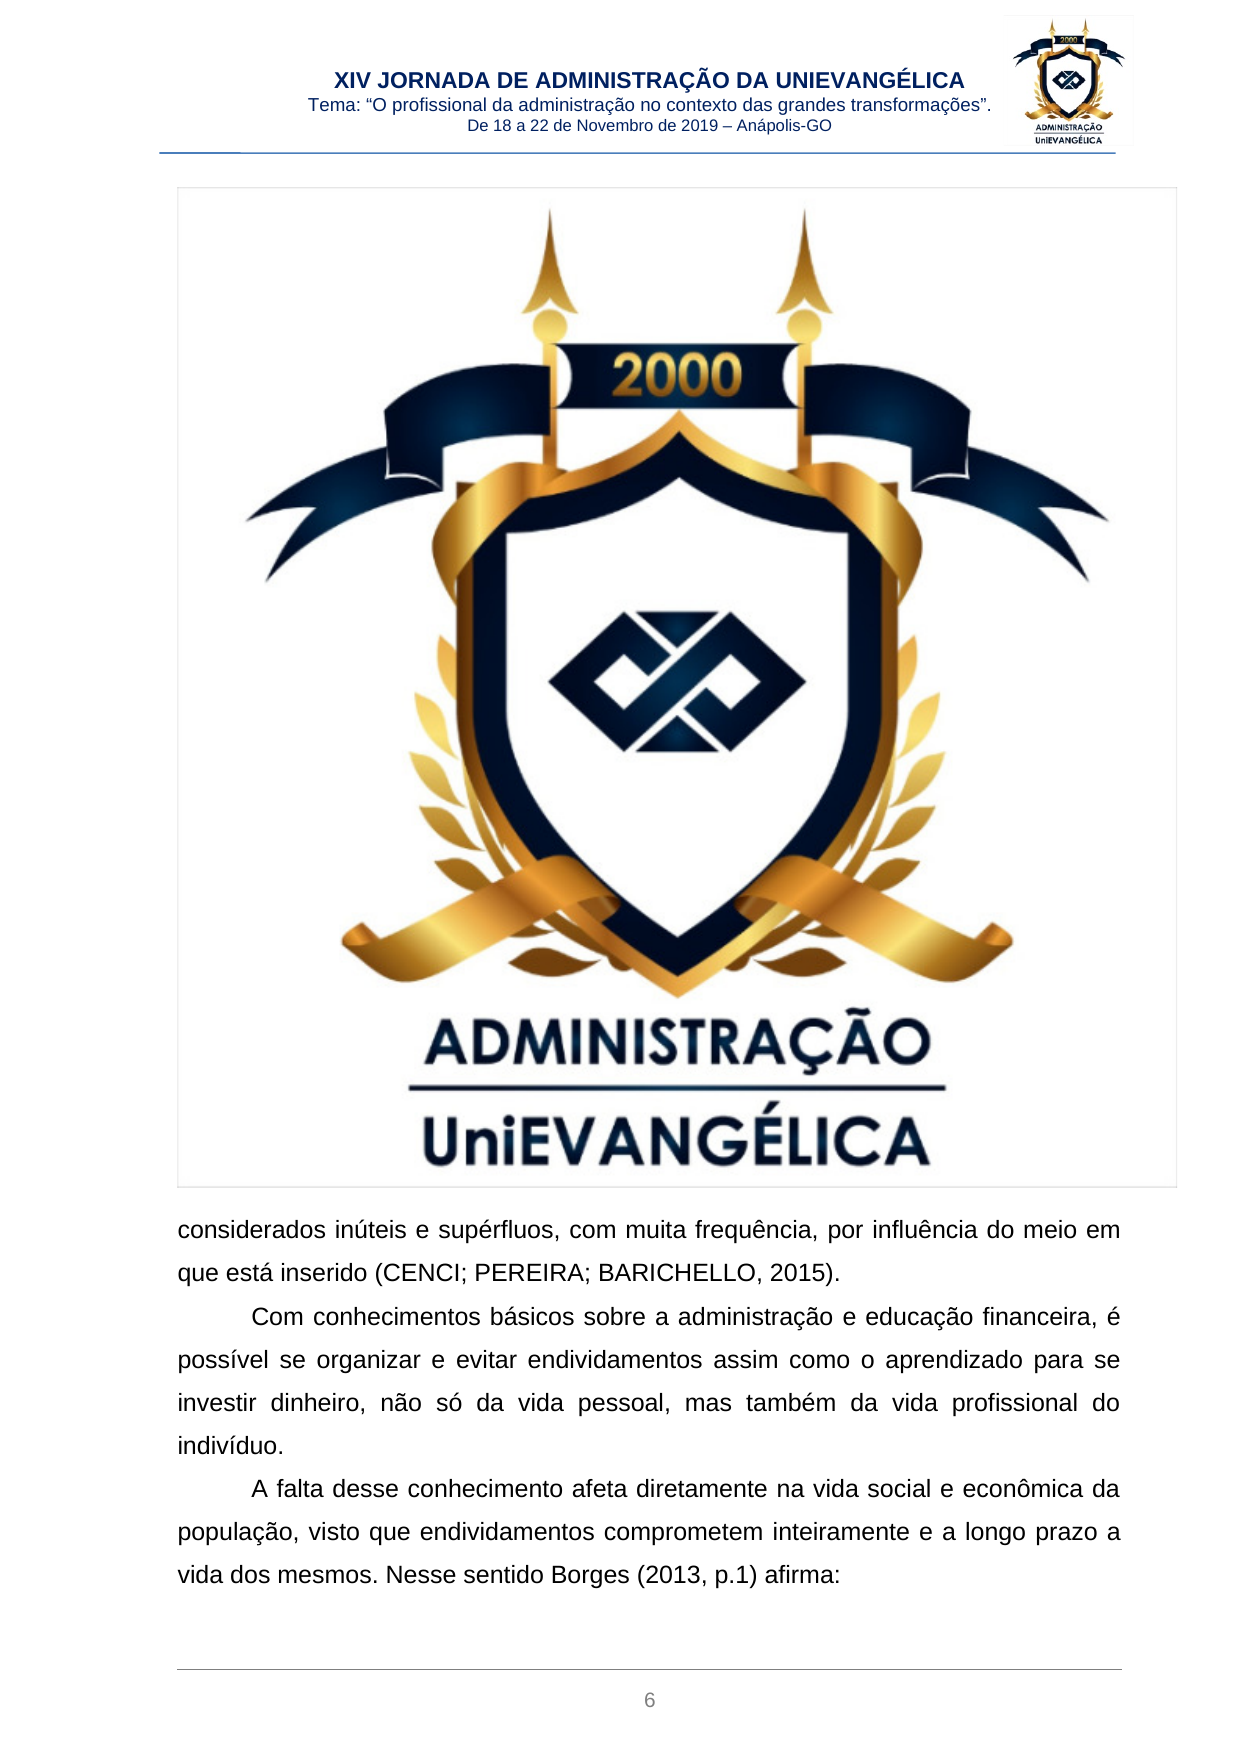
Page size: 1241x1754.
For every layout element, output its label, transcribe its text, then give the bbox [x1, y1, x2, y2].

picture [1003, 15, 1134, 146]
picture [177, 187, 1178, 1188]
text Com conhecimentos básicos sobre a administração e educação financeira, é possível se organizar e evitar endividamentos assim como o aprendizado para se investir dinheiro, não só da vida pessoal, mas também da vida profissional do indivíduo. [177, 1302, 1122, 1460]
text Atualmente vive-se em uma sociedade onde o capitalismo, juntamente com inúmeras estratégias de marketing, traz a dificuldade de desenvolver o hábito de economizar. Famílias e indivíduos consomem produtos e serviços, muitas vezes considerados inúteis e supérfluos, com muita frequência, por influência do meio em que está inserido (CENCI; PEREIRA; BARICHELLO, 2015). [177, 1215, 1122, 1287]
text A falta desse conhecimento afeta diretamente na vida social e econômica da população, visto que endividamentos comprometem inteiramente e a longo prazo a vida dos mesmos. Nesse sentido Borges (2013, p.1) afirma: [177, 1474, 1122, 1589]
